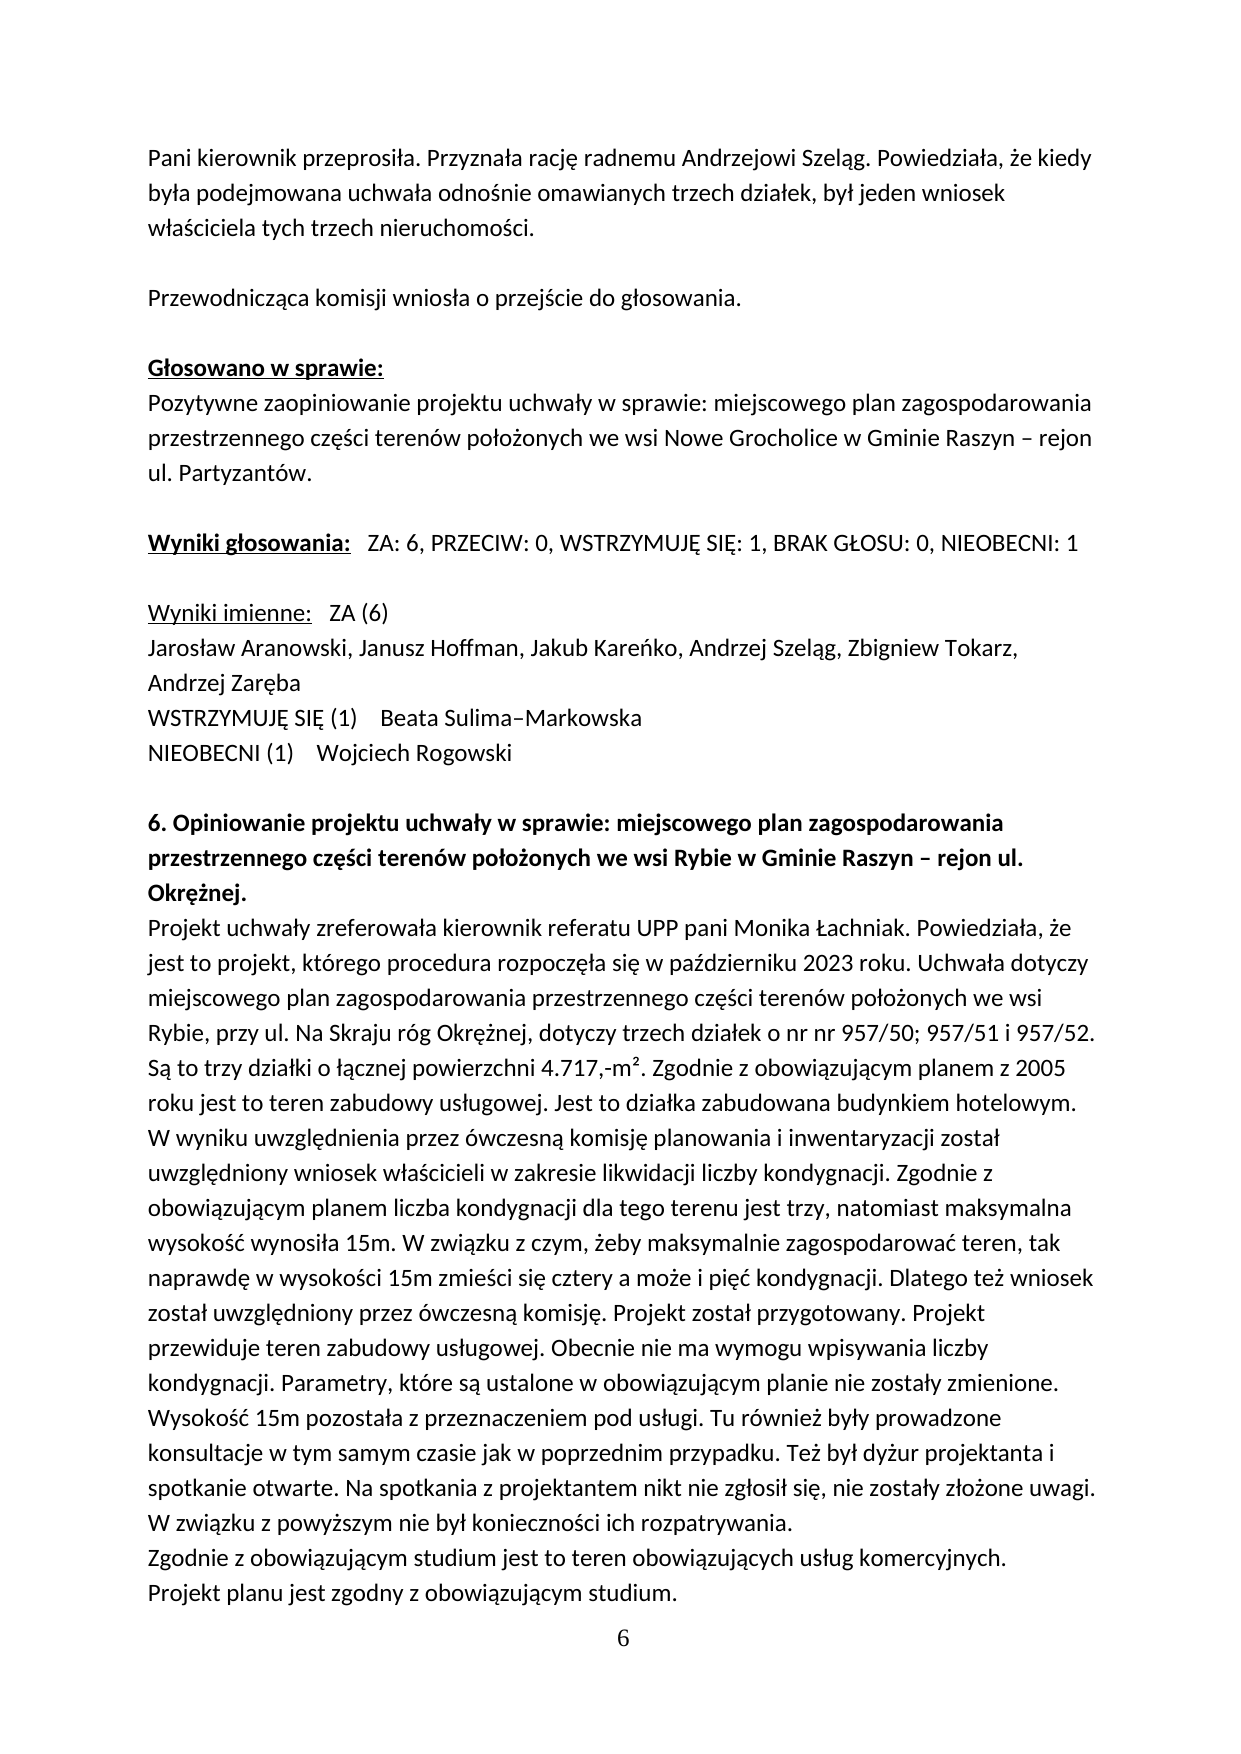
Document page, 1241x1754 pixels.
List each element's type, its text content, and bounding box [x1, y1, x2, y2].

text Zgodnie z obowiązującym studium jest to teren obowiązujących usług komercyjnych. Projekt planu jest zgodny z obowiązującym studium. [148, 1542, 1098, 1607]
text Przewodnicząca komisji wniosła o przejście do głosowania. Głosowano w sprawie: Pozytywne zaopiniowanie projektu uchwały w sprawie: miejscowego plan zagospodarowania przestrzennego części terenów położonych we wsi Nowe Grocholice w Gminie Raszyn – rejon ul. Partyzantów. Wyniki głosowania: ZA: 6, PRZECIW: 0, WSTRZYMUJĘ SIĘ: 1, BRAK GŁOSU: 0, NIEOBECNI: 1 Wyniki imienne: ZA (6) Jarosław Aranowski, Janusz Hoffman, Jakub Kareńko, Andrzej Szeląg, Zbigniew Tokarz, Andrzej Zaręba WSTRZYMUJĘ SIĘ (1) Beata Sulima–Markowska NIEOBECNI (1) Wojciech Rogowski 6. Opiniowanie projektu uchwały w sprawie: miejscowego plan zagospodarowania przestrzennego części terenów położonych we wsi Rybie w Gminie Raszyn – rejon ul. Okrężnej. Projekt uchwały zreferowała kierownik referatu UPP pani Monika Łachniak. Powiedziała, że jest to projekt, którego procedura rozpoczęła się w październiku 2023 roku. Uchwała dotyczy miejscowego plan zagospodarowania przestrzennego części terenów położonych we wsi Rybie, przy ul. Na Skraju róg Okrężnej, dotyczy trzech działek o nr nr 957/50; 957/51 i 957/52. Są to trzy działki o łącznej powierzchni 4.717,-m². Zgodnie z obowiązującym planem z 2005 roku jest to teren zabudowy usługowej. Jest to działka zabudowana budynkiem hotelowym. W wyniku uwzględnienia przez ówczesną komisję planowania i inwentaryzacji został uwzględniony wniosek właścicieli w zakresie likwidacji liczby kondygnacji. Zgodnie z obowiązującym planem liczba kondygnacji dla tego terenu jest trzy, natomiast maksymalna wysokość wynosiła 15m. W związku z czym, żeby maksymalnie zagospodarować teren, tak naprawdę w wysokości 15m zmieści się cztery a może i pięć kondygnacji. Dlatego też wniosek został uwzględniony przez ówczesną komisję. Projekt został przygotowany. Projekt przewiduje teren zabudowy usługowej. Obecnie nie ma wymogu wpisywania liczby kondygnacji. Parametry, które są ustalone w obowiązującym planie nie zostały zmienione. Wysokość 15m pozostała z przeznaczeniem pod usługi. Tu również były prowadzone konsultacje w tym samym czasie jak w poprzednim przypadku. Też był dyżur projektanta i spotkanie otwarte. Na spotkania z projektantem nikt nie zgłosił się, nie zostały złożone uwagi. W związku z powyższym nie był konieczności ich rozpatrywania. [148, 282, 1098, 1537]
text Pani kierownik przeprosiła. Przyznała rację radnemu Andrzejowi Szeląg. Powiedziała, że kiedy była podejmowana uchwała odnośnie omawianych trzech działek, był jeden wniosek właściciela tych trzech nieruchomości. [148, 142, 1098, 242]
